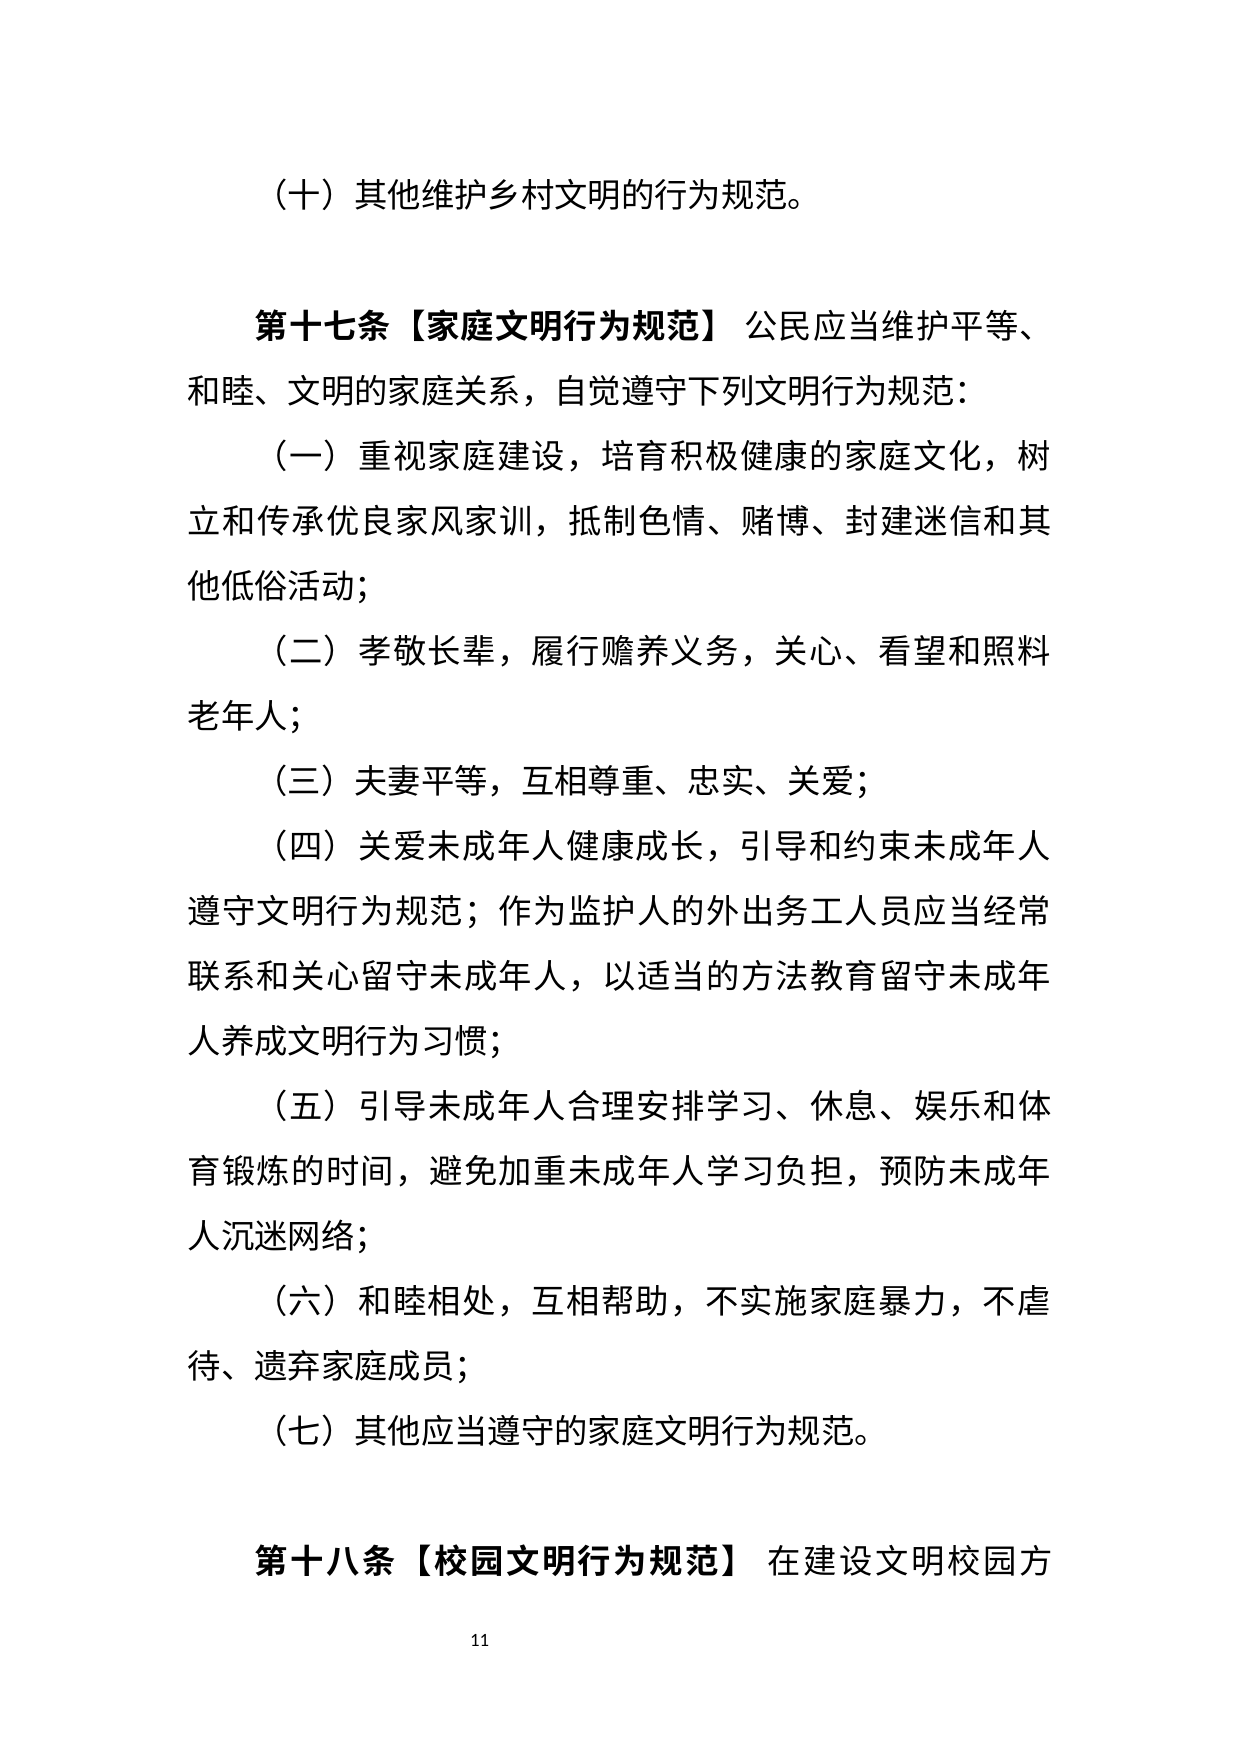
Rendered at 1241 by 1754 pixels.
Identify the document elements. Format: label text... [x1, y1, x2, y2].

list 第十七条【家庭文明行为规范】 公民应当维护平等、和睦、文明的家庭关系，自觉遵守下列文明行为规范： [187, 292, 1053, 422]
text （六）和睦相处，互相帮助，不实施家庭暴力，不虐待、遗弃家庭成员； [187, 1267, 1053, 1397]
list （二）孝敬长辈，履行赡养义务，关心、看望和照料老年人； [187, 617, 1053, 747]
text （一）重视家庭建设，培育积极健康的家庭文化，树立和传承优良家风家训，抵制色情、赌博、封建迷信和其他低俗活动； [187, 422, 1053, 617]
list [187, 1527, 1053, 1592]
text （五）引导未成年人合理安排学习、休息、娱乐和体育锻炼的时间，避免加重未成年人学习负担，预防未成年人沉迷网络； [187, 1072, 1053, 1267]
text （三）夫妻平等，互相尊重、忠实、关爱； [187, 747, 1053, 812]
list （四）关爱未成年人健康成长，引导和约束未成年人遵守文明行为规范；作为监护人的外出务工人员应当经常联系和关心留守未成年人，以适当的方法教育留守未成年人养成文明行为习惯； [187, 812, 1053, 1072]
text （七）其他应当遵守的家庭文明行为规范。 [187, 1397, 1053, 1462]
text （十）其他维护乡村文明的行为规范。 [187, 162, 1053, 227]
